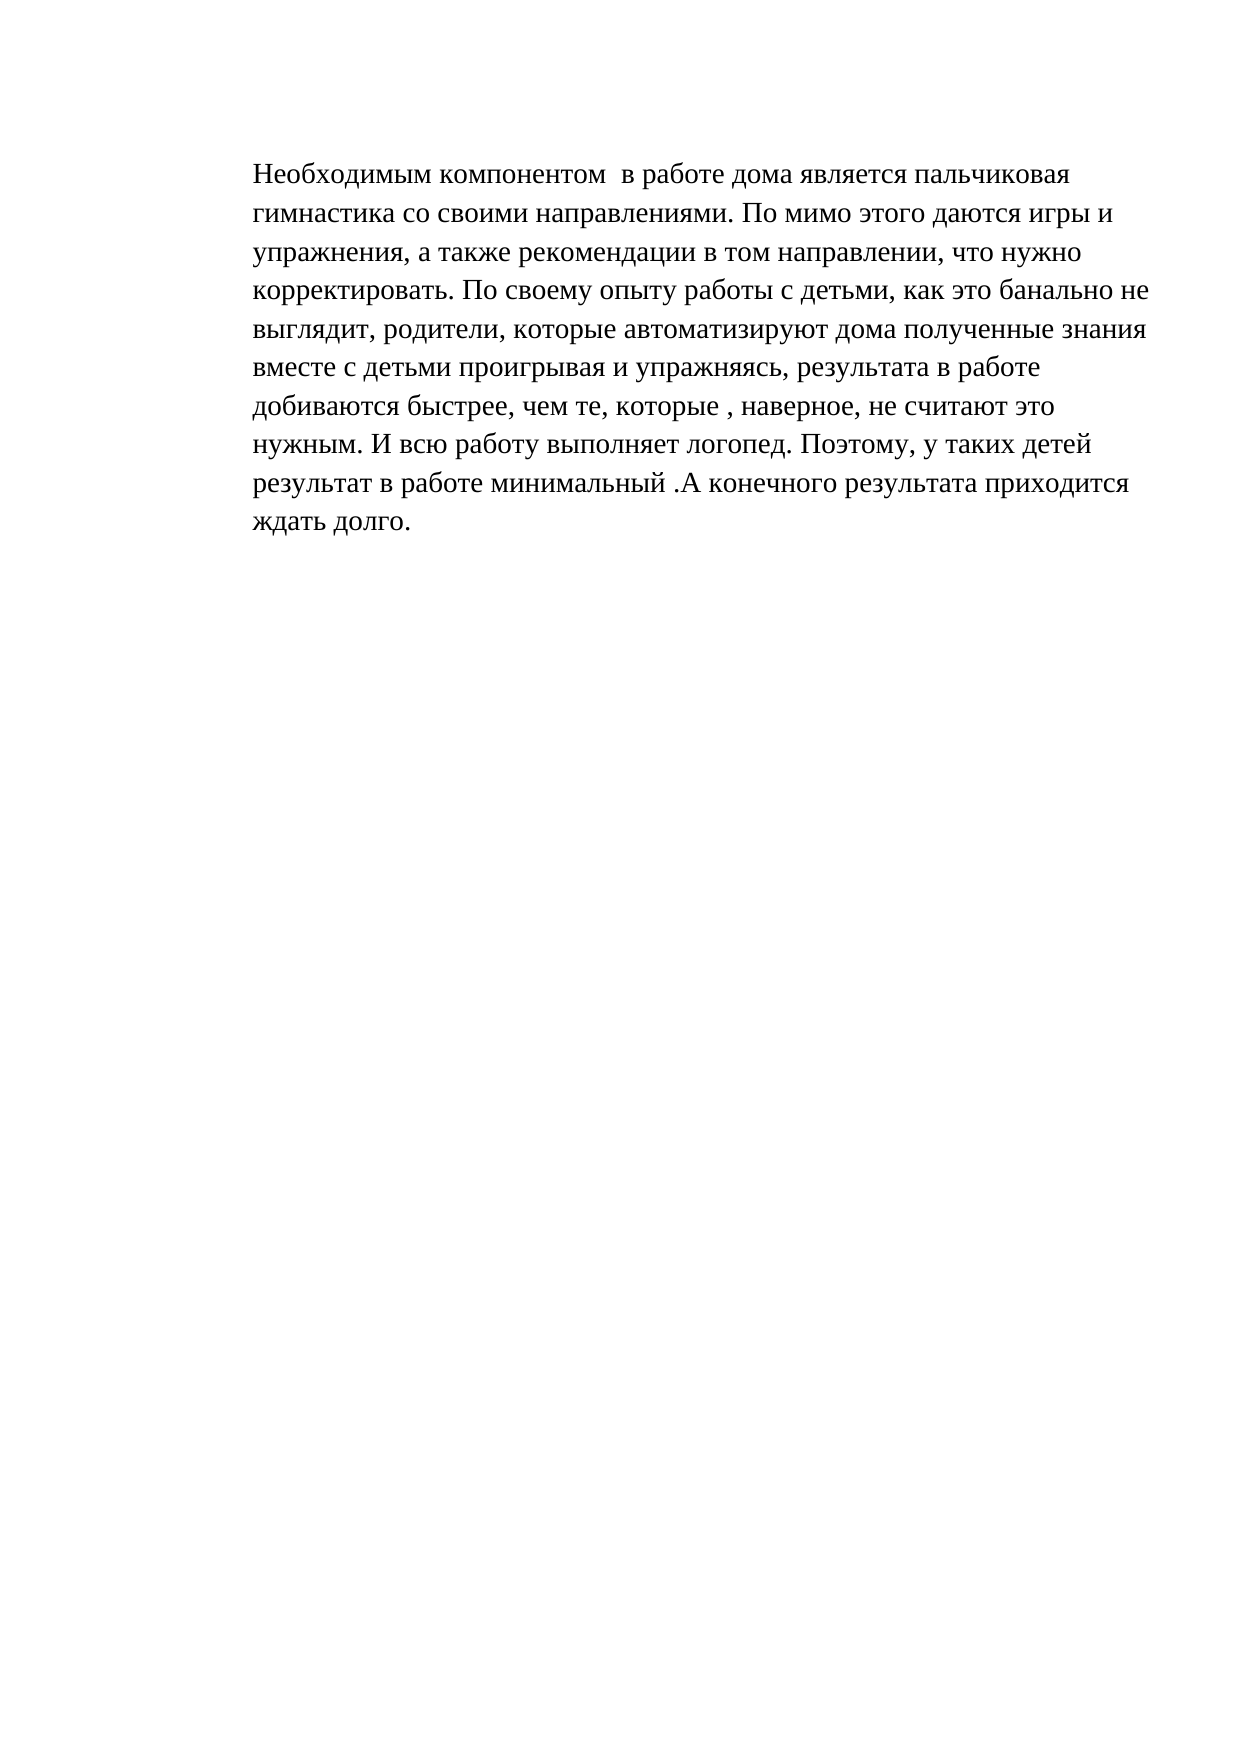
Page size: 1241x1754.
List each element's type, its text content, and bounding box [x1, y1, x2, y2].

list Необходимым компонентом в работе дома является пальчиковая гимнастика со своими направлениями. По мимо этого даются игры и упражнения, а также рекомендации в том направлении, что нужно корректировать. По своему опыту работы с детьми, как это банально не выглядит, родители, которые автоматизируют дома полученные знания вместе с детьми проигрывая и упражняясь, результата в работе добиваются быстрее, чем те, которые , наверное, не считают это нужным. И всю работу выполняет логопед. Поэтому, у таких детей результат в работе минимальный .А конечного результата приходится ждать долго. [252, 157, 1152, 537]
